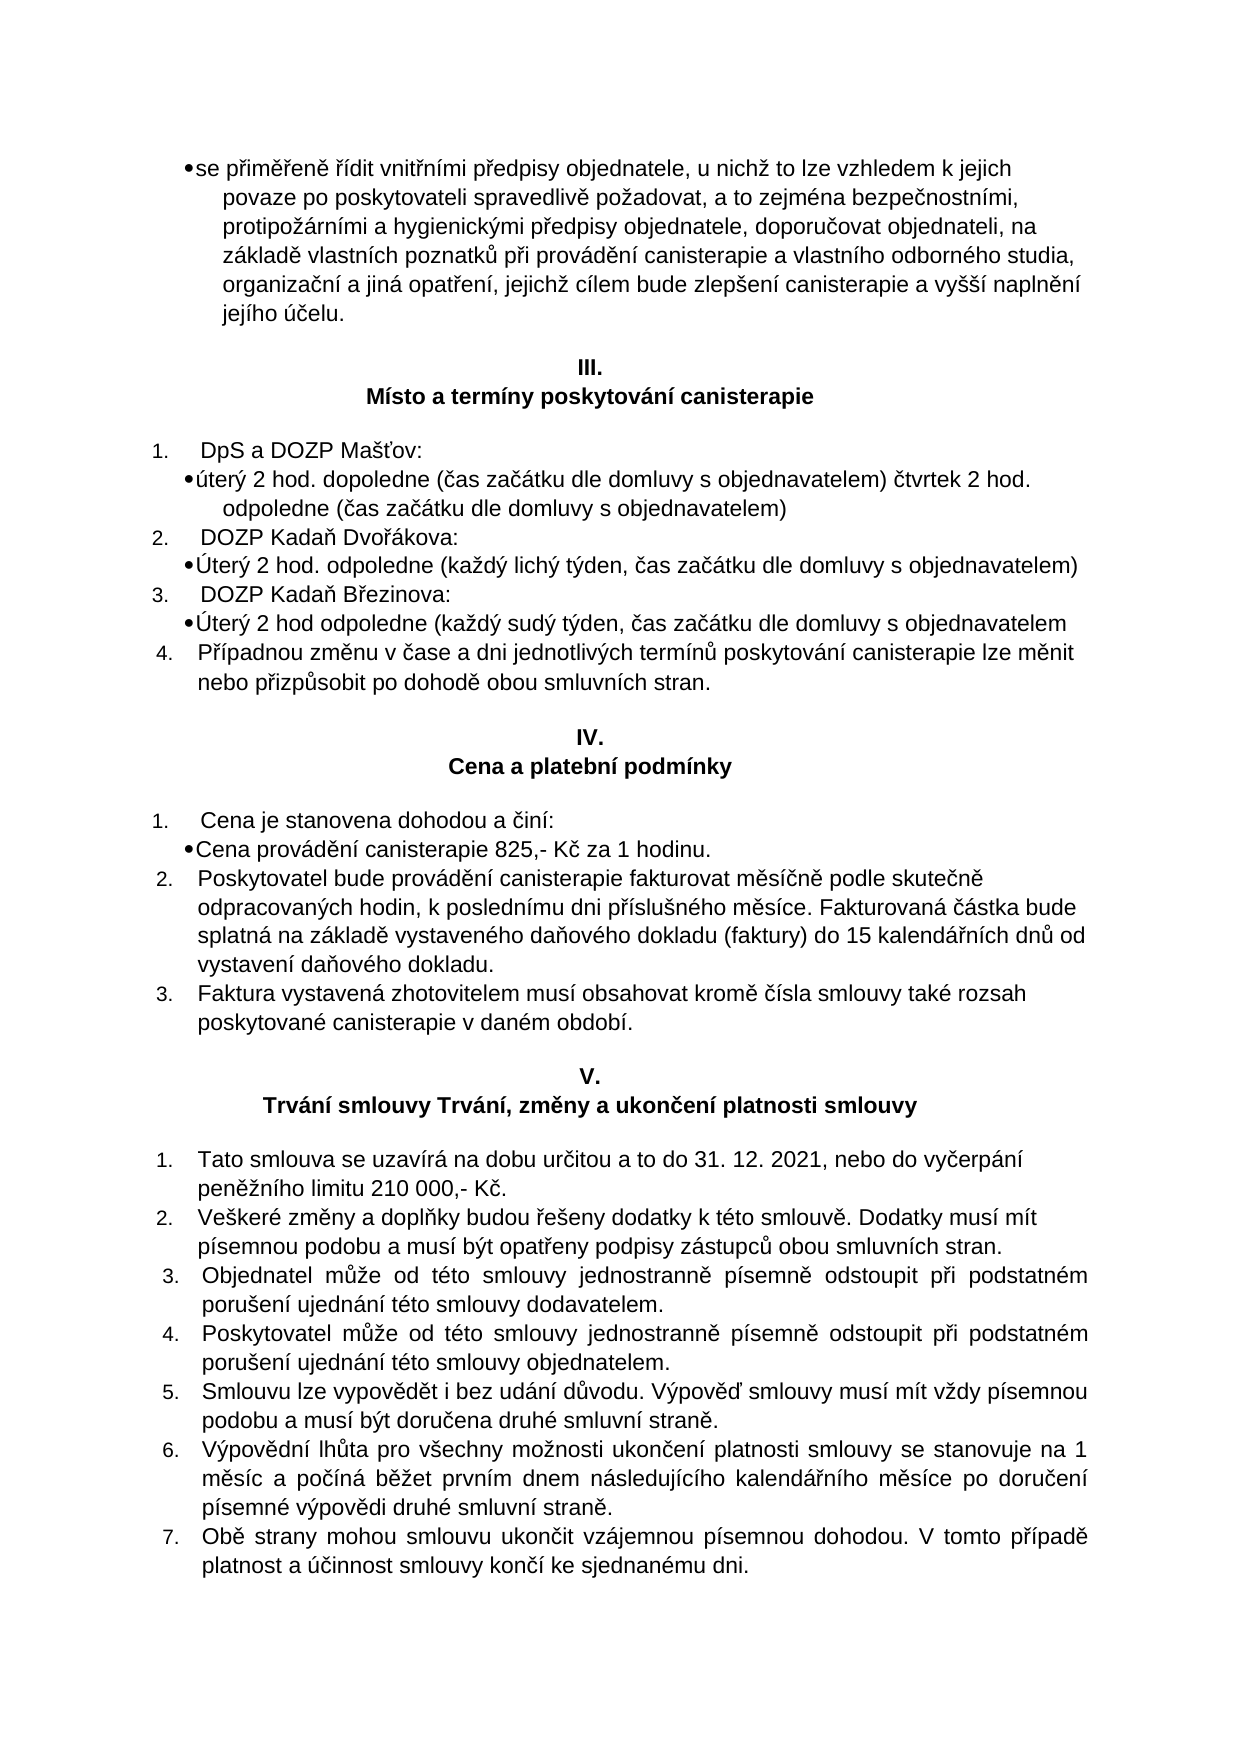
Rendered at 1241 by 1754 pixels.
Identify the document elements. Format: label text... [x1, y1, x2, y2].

list Úterý 2 hod. odpoledne (každý lichý týden, čas začátku dle domluvy s objednavatelem) [185, 552, 1089, 579]
list Úterý 2 hod odpoledne (každý sudý týden, čas začátku dle domluvy s objednavatelem [185, 610, 1089, 637]
list se přiměřeně řídit vnitřními předpisy objednatele, u nichž to lze vzhledem k jejich povaze po poskytovateli spravedlivě požadovat, a to zejména bezpečnostními, protipožárními a hygienickými předpisy objednatele, doporučovat objednateli, na základě vlastních poznatků při provádění canisterapie a vlastního odborného studia, organizační a jiná opatření, jejichž cílem bude zlepšení canisterapie a vyšší naplnění jejího účelu. [185, 155, 1089, 326]
list DOZP Kadaň Dvořákova: [91, 523, 1089, 550]
list Faktura vystavená zhotovitelem musí obsahovat kromě čísla smlouvy také rozsah poskytované canisterapie v daném období. [156, 980, 1089, 1036]
text Cena a platební podmínky [91, 753, 1089, 779]
text IV. [91, 724, 1089, 750]
list Poskytovatel bude provádění canisterapie fakturovat měsíčně podle skutečně odpracovaných hodin, k poslednímu dni příslušného měsíce. Fakturovaná částka bude splatná na základě vystaveného daňového dokladu (faktury) do 15 kalendářních dnů od vystavení daňového dokladu. [156, 864, 1089, 978]
list úterý 2 hod. dopoledne (čas začátku dle domluvy s objednavatelem) čtvrtek 2 hod. odpoledne (čas začátku dle domluvy s objednavatelem) [185, 466, 1089, 521]
list DOZP Kadaň Březinova: [91, 581, 1089, 608]
text III. [91, 354, 1089, 380]
list Obě strany mohou smlouvu ukončit vzájemnou písemnou dohodou. V tomto případě platnost a účinnost smlouvy končí ke sjednanému dni. [162, 1523, 1089, 1578]
list Veškeré změny a doplňky budou řešeny dodatky k této smlouvě. Dodatky musí mít písemnou podobu a musí být opatřeny podpisy zástupců obou smluvních stran. [156, 1204, 1089, 1259]
list Tato smlouva se uzavírá na dobu určitou a to do 31. 12. 2021, nebo do vyčerpání peněžního limitu 210 000,- Kč. [156, 1146, 1089, 1201]
text Místo a termíny poskytování canisterapie [91, 383, 1089, 409]
text V. [91, 1063, 1089, 1089]
list DpS a DOZP Mašťov: [91, 437, 1089, 463]
list Poskytovatel může od této smlouvy jednostranně písemně odstoupit při podstatném porušení ujednání této smlouvy objednatelem. [162, 1320, 1089, 1375]
list Cena je stanovena dohodou a činí: [91, 807, 1089, 833]
list Cena provádění canisterapie 825,- Kč za 1 hodinu. [185, 836, 1089, 862]
list Objednatel může od této smlouvy jednostranně písemně odstoupit při podstatném porušení ujednání této smlouvy dodavatelem. [162, 1262, 1089, 1317]
list Smlouvu lze vypovědět i bez udání důvodu. Výpověď smlouvy musí mít vždy písemnou podobu a musí být doručena druhé smluvní straně. [162, 1378, 1089, 1433]
text Trvání smlouvy Trvání, změny a ukončení platnosti smlouvy [91, 1092, 1089, 1118]
list Případnou změnu v čase a dni jednotlivých termínů poskytování canisterapie lze měnit nebo přizpůsobit po dohodě obou smluvních stran. [156, 639, 1089, 695]
list Výpovědní lhůta pro všechny možnosti ukončení platnosti smlouvy se stanovuje na 1 měsíc a počíná běžet prvním dnem následujícího kalendářního měsíce po doručení písemné výpovědi druhé smluvní straně. [162, 1436, 1089, 1520]
